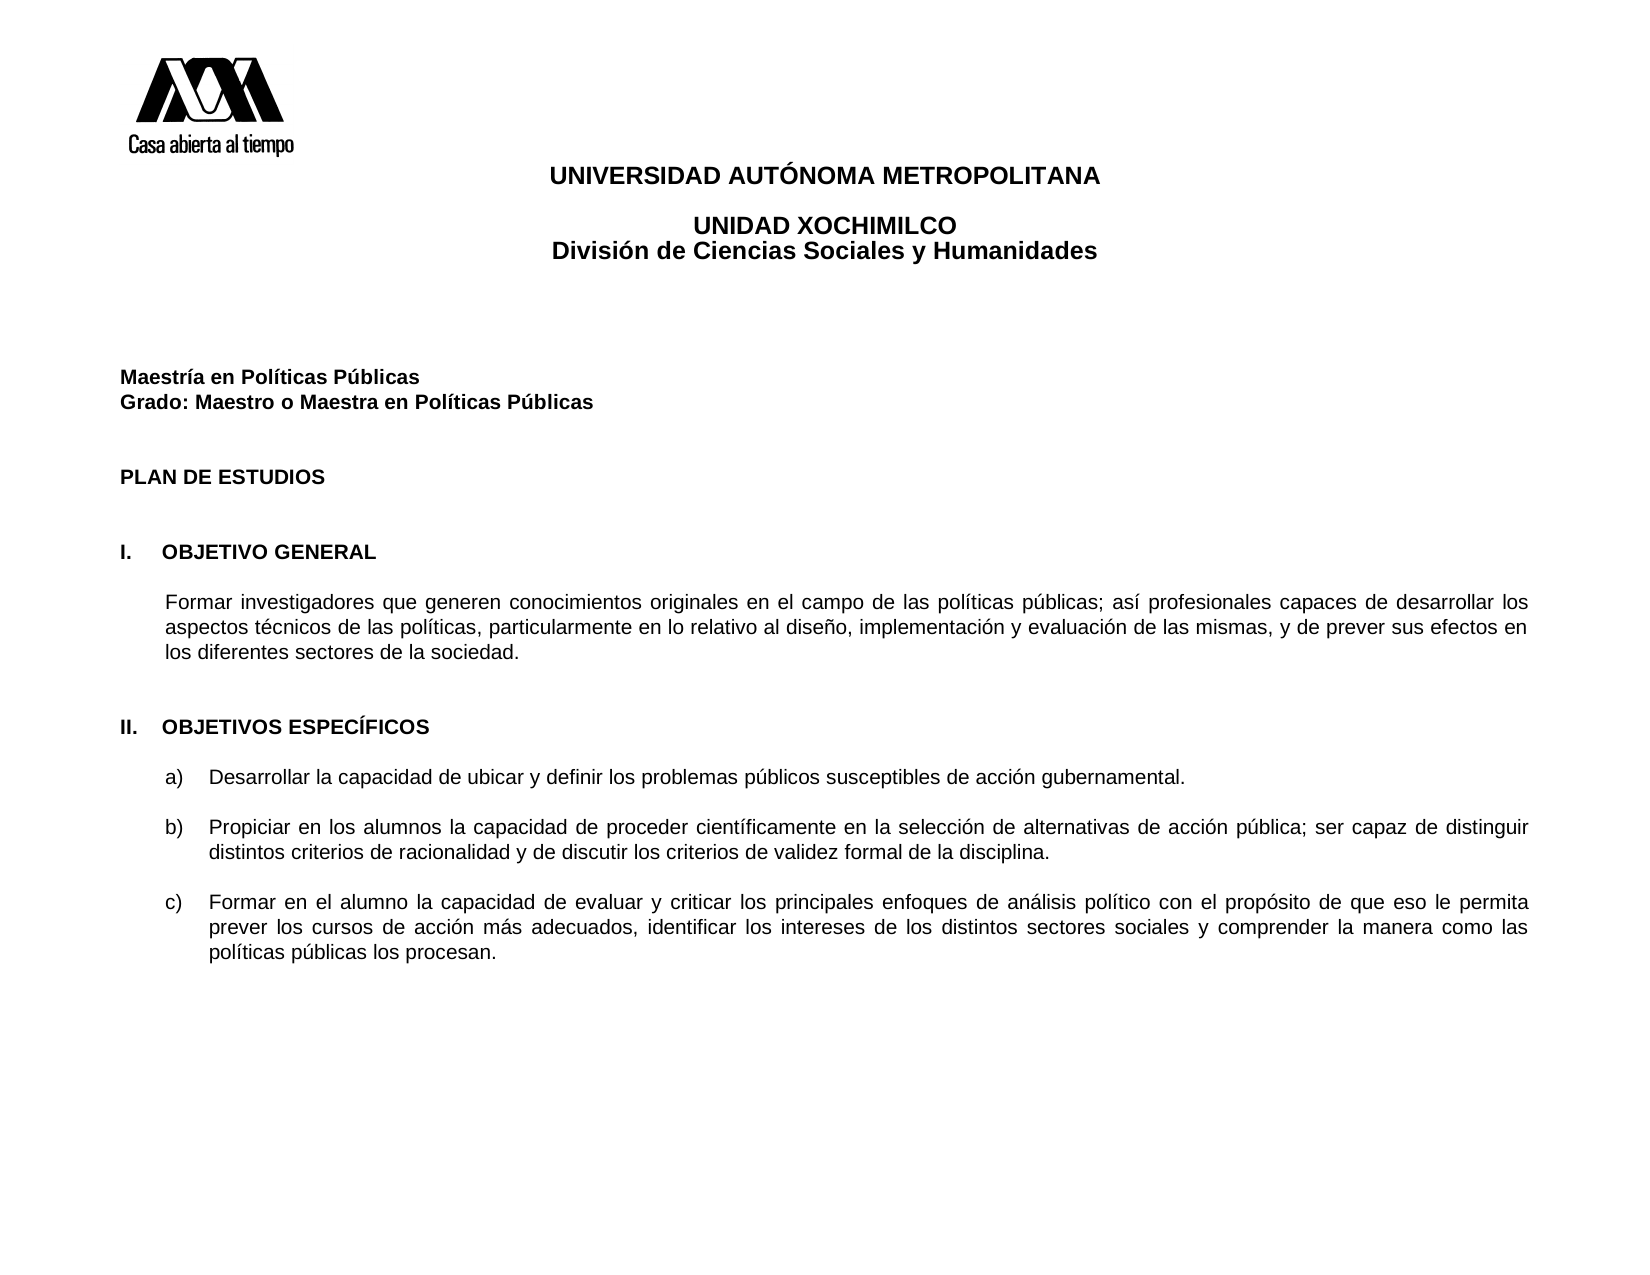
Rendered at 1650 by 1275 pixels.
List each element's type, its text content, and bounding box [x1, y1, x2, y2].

text PLAN DE ESTUDIOS [120, 465, 1530, 490]
text UNIVERSIDAD AUTÓNOMA METROPOLITANA UNIDAD XOCHIMILCO [120, 165, 1530, 240]
picture [119, 44, 294, 165]
list Propiciar en los alumnos la capacidad de proceder científicamente en la selección de alternativas de acción pública; ser capaz de distinguir distintos criterios de racionalidad y de discutir los criterios de validez formal de la disciplina. [165, 815, 1530, 865]
text I. OBJETIVO GENERAL [120, 540, 1530, 565]
text II. OBJETIVOS ESPECÍFICOS [120, 715, 1530, 740]
text Grado: Maestro o Maestra en Políticas Públicas [120, 390, 1530, 415]
list Desarrollar la capacidad de ubicar y definir los problemas públicos susceptibles de acción gubernamental. [165, 765, 1530, 790]
list Formar en el alumno la capacidad de evaluar y criticar los principales enfoques de análisis político con el propósito de que eso le permita prever los cursos de acción más adecuados, identificar los intereses de los distintos sectores sociales y comprender la manera como las políticas públicas los procesan. [165, 890, 1530, 965]
text Maestría en Políticas Públicas [120, 365, 1530, 390]
text División de Ciencias Sociales y Humanidades [120, 240, 1530, 265]
text Formar investigadores que generen conocimientos originales en el campo de las políticas públicas; así profesionales capaces de desarrollar los aspectos técnicos de las políticas, particularmente en lo relativo al diseño, implementación y evaluación de las mismas, y de prever sus efectos en los diferentes sectores de la sociedad. [165, 590, 1530, 665]
